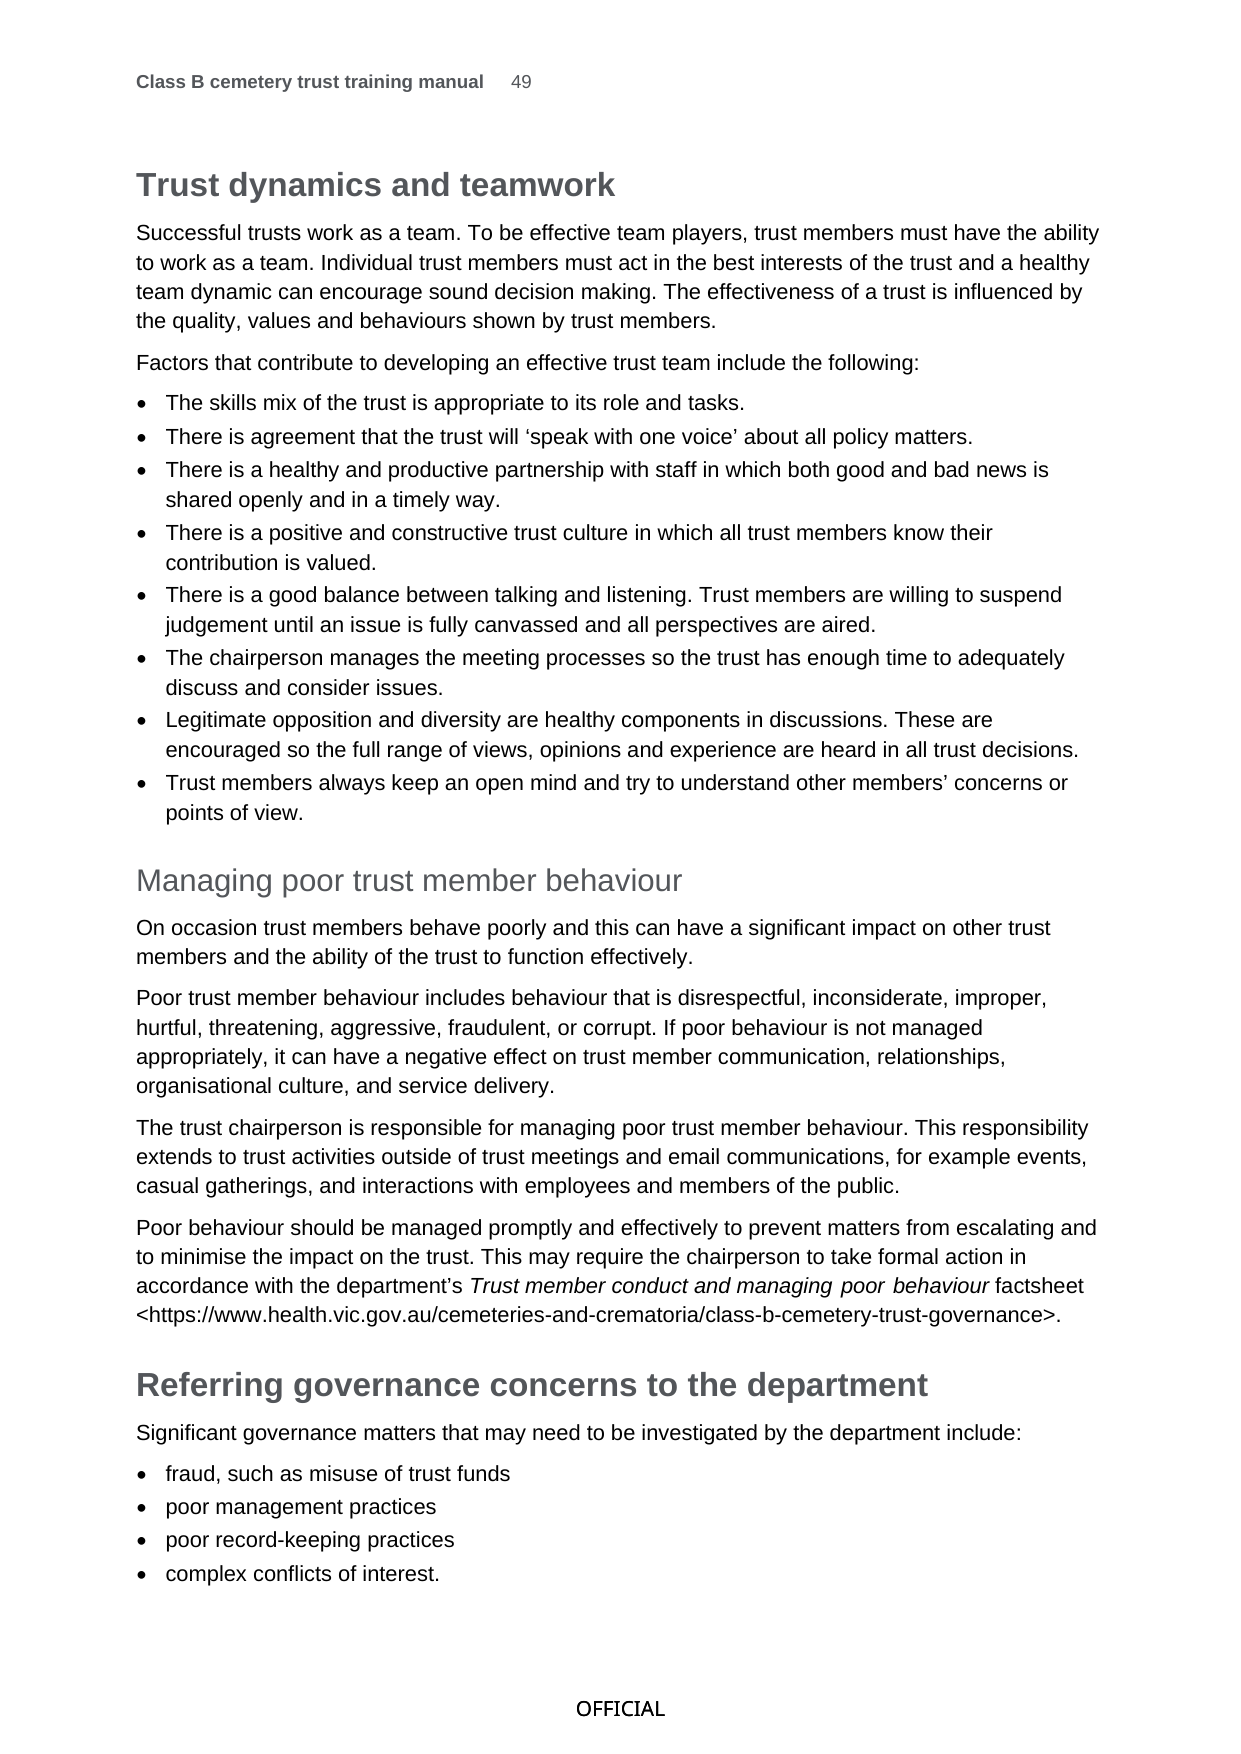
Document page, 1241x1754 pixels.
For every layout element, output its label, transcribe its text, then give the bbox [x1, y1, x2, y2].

text fraud, such as misuse of trust funds [136, 1457, 1104, 1486]
text There is agreement that the trust will ‘speak with one voice’ about all policy matters. [136, 420, 1104, 449]
text poor record-keeping practices [136, 1524, 1104, 1553]
subtitle Referring governance concerns to the department [136, 1365, 1104, 1403]
text Legitimate opposition and diversity are healthy components in discussions. These are encouraged so the full range of views, opinions and experience are heard in all trust decisions. [136, 704, 1104, 762]
text Signiﬁcant governance matters that may need to be investigated by the department include: [136, 1416, 1104, 1445]
text Poor behaviour should be managed promptly and effectively to prevent matters from escalating and to minimise the impact on the trust. This may require the chairperson to take formal action in accordance with the department’s Trust member conduct and managing poor behaviour factsheet <https://www.health.vic.gov.au/cemeteries-and-crematoria/class-b-cemetery-trust-governance>. [136, 1211, 1104, 1327]
text poor management practices [136, 1491, 1104, 1520]
text Factors that contribute to developing an effective trust team include the following: [136, 345, 1104, 374]
text The trust chairperson is responsible for managing poor trust member behaviour. This responsibility extends to trust activities outside of trust meetings and email communications, for example events, casual gatherings, and interactions with employees and members of the public. [136, 1111, 1104, 1198]
text Trust members always keep an open mind and try to understand other members’ concerns or points of view. [136, 766, 1104, 824]
text On occasion trust members behave poorly and this can have a significant impact on other trust members and the ability of the trust to function effectively. [136, 911, 1104, 969]
subtitle Trust dynamics and teamwork [136, 165, 1104, 204]
text Successful trusts work as a team. To be effective team players, trust members must have the ability to work as a team. Individual trust members must act in the best interests of the trust and a healthy team dynamic can encourage sound decision making. The effectiveness of a trust is inﬂuenced by the quality, values and behaviours shown by trust members. [136, 216, 1104, 333]
text There is a good balance between talking and listening. Trust members are willing to suspend judgement until an issue is fully canvassed and all perspectives are aired. [136, 579, 1104, 637]
text There is a healthy and productive partnership with staff in which both good and bad news is shared openly and in a timely way. [136, 454, 1104, 512]
text Poor trust member behaviour includes behaviour that is disrespectful, inconsiderate, improper, hurtful, threatening, aggressive, fraudulent, or corrupt. If poor behaviour is not managed appropriately, it can have a negative effect on trust member communication, relationships, organisational culture, and service delivery. [136, 981, 1104, 1098]
subtitle Managing poor trust member behaviour [136, 862, 1104, 898]
text The skills mix of the trust is appropriate to its role and tasks. [136, 387, 1104, 416]
text There is a positive and constructive trust culture in which all trust members know their contribution is valued. [136, 516, 1104, 574]
text complex conflicts of interest. [136, 1557, 1104, 1586]
text The chairperson manages the meeting processes so the trust has enough time to adequately discuss and consider issues. [136, 641, 1104, 699]
